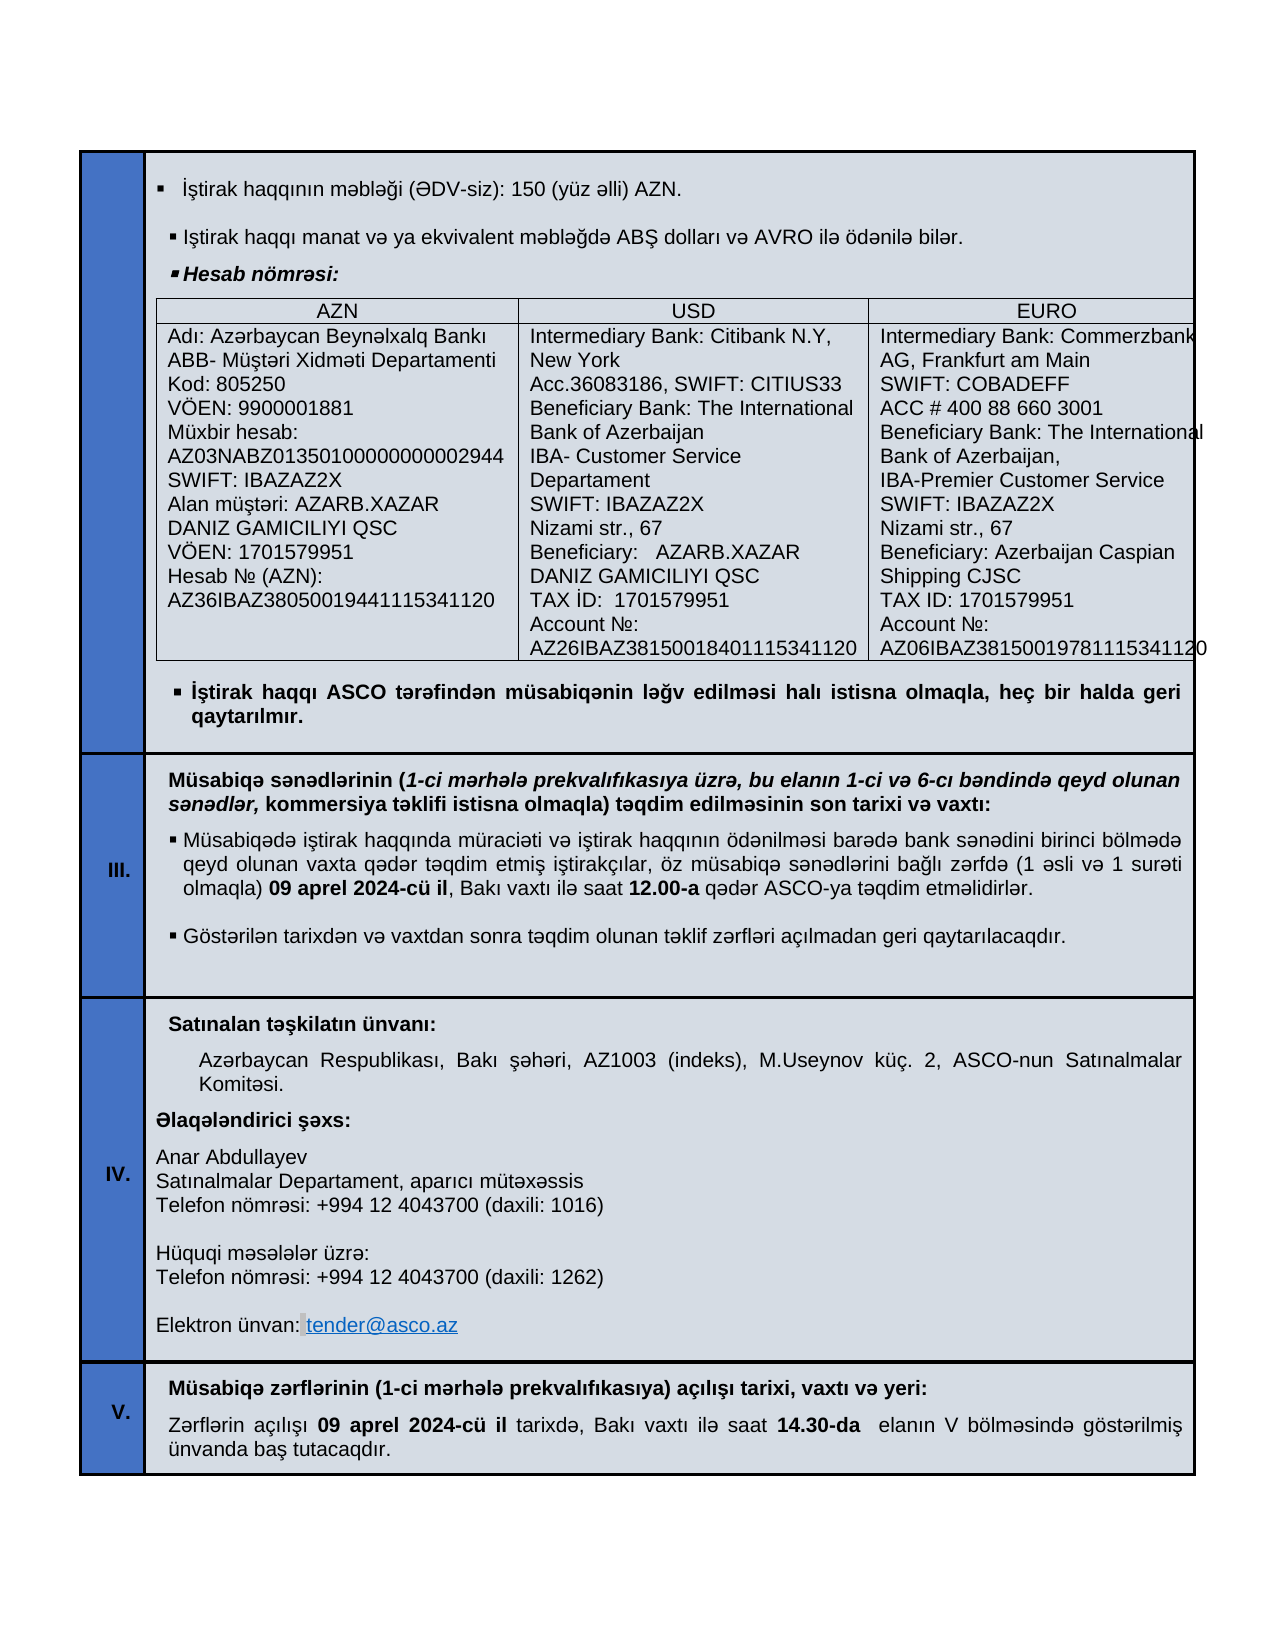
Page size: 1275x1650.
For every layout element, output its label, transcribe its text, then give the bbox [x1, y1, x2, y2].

table_cell Satınalan təşkilatın ünvanı: Azərbaycan Respublikası, Bakı şəhəri, AZ1003 (indeks), M.Useynov küç. 2, ASCO-nun Satınalmalar Komitəsi. Əlaqələndirici şəxs: Anar Abdullayev Satınalmalar Departament, aparıcı mütəxəssis Telefon nömrəsi: +994 12 4043700 (daxili: 1016) Hüquqi məsələlər üzrə: Telefon nömrəsi: +994 12 4043700 (daxili: 1262) Elektron ünvan: tender@asco.az [146, 999, 1193, 1360]
table_cell [82, 153, 143, 752]
table_cell Müsabiqə zərflərinin (1-ci mərhələ prekvalıfıkasıya) açılışı tarixi, vaxtı və yeri: Zərflərin açılışı 09 aprel 2024-cü il tarixdə, Bakı vaxtı ilə saat 14.30-da elanın V bölməsində göstərilmiş ünvanda baş tutacaqdır. [146, 1364, 1193, 1473]
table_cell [146, 153, 1193, 752]
table_cell Müsabiqə sənədlərinin (1-ci mərhələ prekvalıfıkasıya üzrə, bu elanın 1-ci və 6-cı bəndində qeyd olunan sənədlər, kommersiya təklifi istisna olmaqla) təqdim edilməsinin son tarixi və vaxtı: Müsabiqədə iştirak haqqında müraciəti və iştirak haqqının ödənilməsi barədə bank sənədini birinci bölmədə qeyd olunan vaxta qədər təqdim etmiş iştirakçılar, öz müsabiqə sənədlərini bağlı zərfdə (1 əsli və 1 surəti olmaqla) 09 aprel 2024-cü il, Bakı vaxtı ilə saat 12.00-a qədər ASCO-ya təqdim etməlidirlər. Göstərilən tarixdən və vaxtdan sonra təqdim olunan təklif zərfləri açılmadan geri qaytarılacaqdır. [146, 755, 1193, 996]
table_cell [82, 999, 143, 1360]
table_cell [82, 1364, 143, 1473]
table_cell [82, 755, 143, 996]
